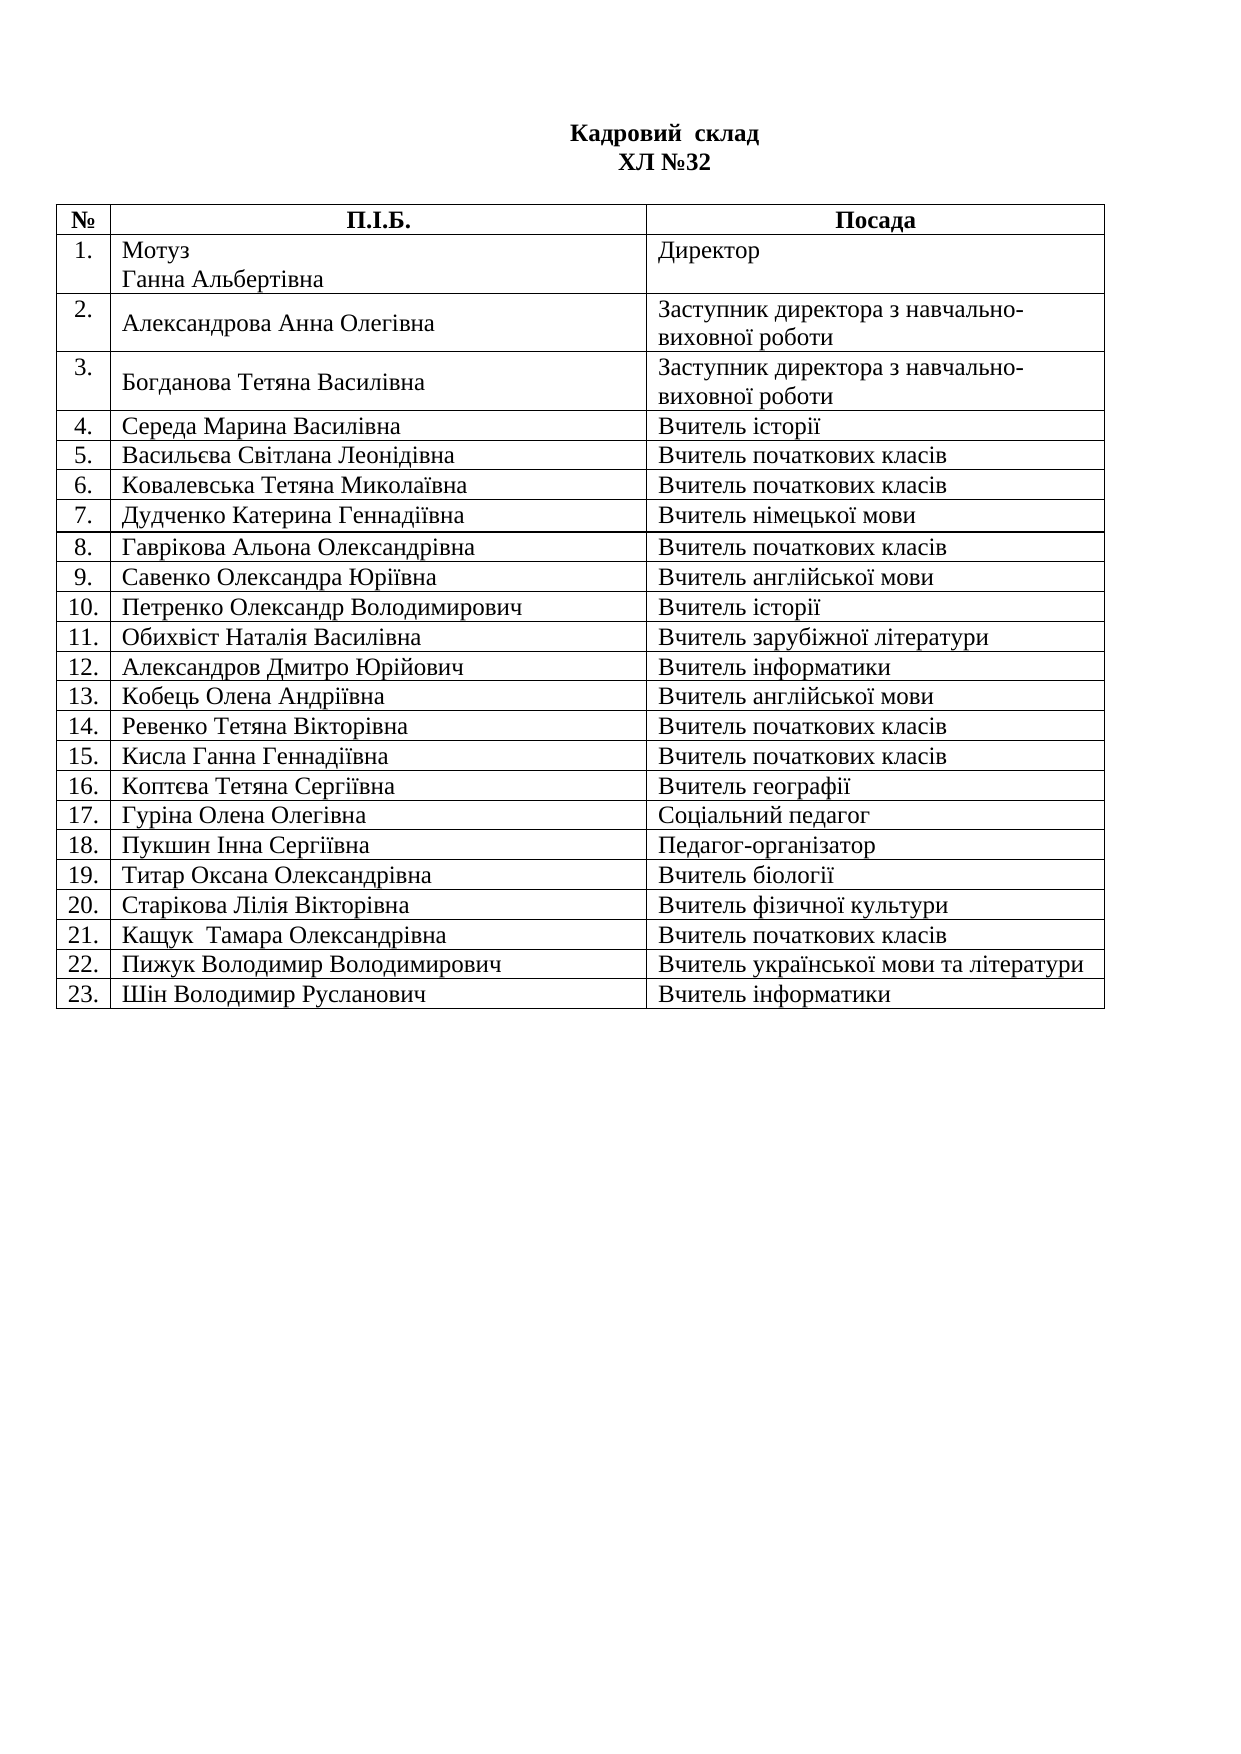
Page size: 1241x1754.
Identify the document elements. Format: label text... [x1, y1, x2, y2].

table_cell Ковалевська Тетяна Миколаївна [111, 470, 646, 499]
table_cell Вчитель початкових класів [647, 920, 1104, 948]
table_cell 22. [57, 950, 110, 978]
table_cell Савенко Олександра Юріївна [111, 562, 646, 591]
table_cell 13. [57, 681, 110, 710]
table_cell 4. [57, 411, 110, 439]
table_cell 18. [57, 830, 110, 859]
table_cell Титар Оксана Олександрівна [111, 860, 646, 889]
text Кадровий склад [177, 118, 1152, 147]
table_cell 20. [57, 890, 110, 919]
table_cell Вчитель початкових класів [647, 533, 1104, 561]
table_cell Вчитель англійської мови [647, 681, 1104, 710]
table_cell Коптєва Тетяна Сергіївна [111, 771, 646, 799]
table_cell Васильєва Світлана Леонідівна [111, 441, 646, 469]
text ХЛ №32 [177, 147, 1152, 176]
table_cell Пукшин Інна Сергіївна [111, 830, 646, 859]
table_header П.І.Б. [111, 205, 646, 234]
table_cell 7. [57, 500, 110, 531]
table_cell Вчитель початкових класів [647, 741, 1104, 770]
table_cell Мотуз Ганна Альбертівна [111, 235, 646, 293]
table_cell Вчитель початкових класів [647, 711, 1104, 740]
table_cell Вчитель німецької мови [647, 500, 1104, 531]
table_cell Вчитель інформатики [647, 652, 1104, 680]
table_cell Вчитель зарубіжної літератури [647, 622, 1104, 651]
table_cell 2. [57, 294, 110, 351]
table_cell Обихвіст Наталія Василівна [111, 622, 646, 651]
table_cell Вчитель історії [647, 411, 1104, 439]
table_cell Вчитель історії [647, 592, 1104, 621]
table_cell Середа Марина Василівна [111, 411, 646, 439]
table_cell 5. [57, 441, 110, 469]
table_cell 21. [57, 920, 110, 948]
table_cell 6. [57, 470, 110, 499]
table_cell 15. [57, 741, 110, 770]
table_header Посада [647, 205, 1104, 234]
table_cell Вчитель географії [647, 771, 1104, 799]
table_cell Богданова Тетяна Василівна [111, 352, 646, 410]
table_cell Александров Дмитро Юрійович [111, 652, 646, 680]
table_cell 1. [57, 235, 110, 293]
table_cell 16. [57, 771, 110, 799]
table_cell Директор [647, 235, 1104, 293]
table_header № [57, 205, 110, 234]
table_cell Педагог-організатор [647, 830, 1104, 859]
table_cell 11. [57, 622, 110, 651]
table_cell Вчитель англійської мови [647, 562, 1104, 591]
table_cell 9. [57, 562, 110, 591]
table_cell Старікова Лілія Вікторівна [111, 890, 646, 919]
table_cell Кащук Тамара Олександрівна [111, 920, 646, 948]
table_cell Вчитель фізичної культури [647, 890, 1104, 919]
table_cell Вчитель початкових класів [647, 441, 1104, 469]
table_cell Заступник директора з навчально-виховної роботи [647, 352, 1104, 410]
table_cell Вчитель біології [647, 860, 1104, 889]
table_cell 8. [57, 533, 110, 561]
table_cell Дудченко Катерина Геннадіївна [111, 500, 646, 531]
table_cell Пижук Володимир Володимирович [111, 950, 646, 978]
table_cell 17. [57, 801, 110, 829]
table_cell 23. [57, 979, 110, 1008]
table_cell Соціальний педагог [647, 801, 1104, 829]
table_cell Александрова Анна Олегівна [111, 294, 646, 351]
table_cell Заступник директора з навчально-виховної роботи [647, 294, 1104, 351]
table_cell 12. [57, 652, 110, 680]
table_cell Кисла Ганна Геннадіївна [111, 741, 646, 770]
table_cell Вчитель української мови та літератури [647, 950, 1104, 978]
table_cell 14. [57, 711, 110, 740]
table_cell 10. [57, 592, 110, 621]
table_cell Гаврікова Альона Олександрівна [111, 533, 646, 561]
table_cell Вчитель інформатики [647, 979, 1104, 1008]
table_cell Петренко Олександр Володимирович [111, 592, 646, 621]
table_cell Шін Володимир Русланович [111, 979, 646, 1008]
table_cell 19. [57, 860, 110, 889]
table_cell 3. [57, 352, 110, 410]
table_cell Ревенко Тетяна Вікторівна [111, 711, 646, 740]
table_cell Гуріна Олена Олегівна [111, 801, 646, 829]
table_cell Вчитель початкових класів [647, 470, 1104, 499]
table_cell Кобець Олена Андріївна [111, 681, 646, 710]
